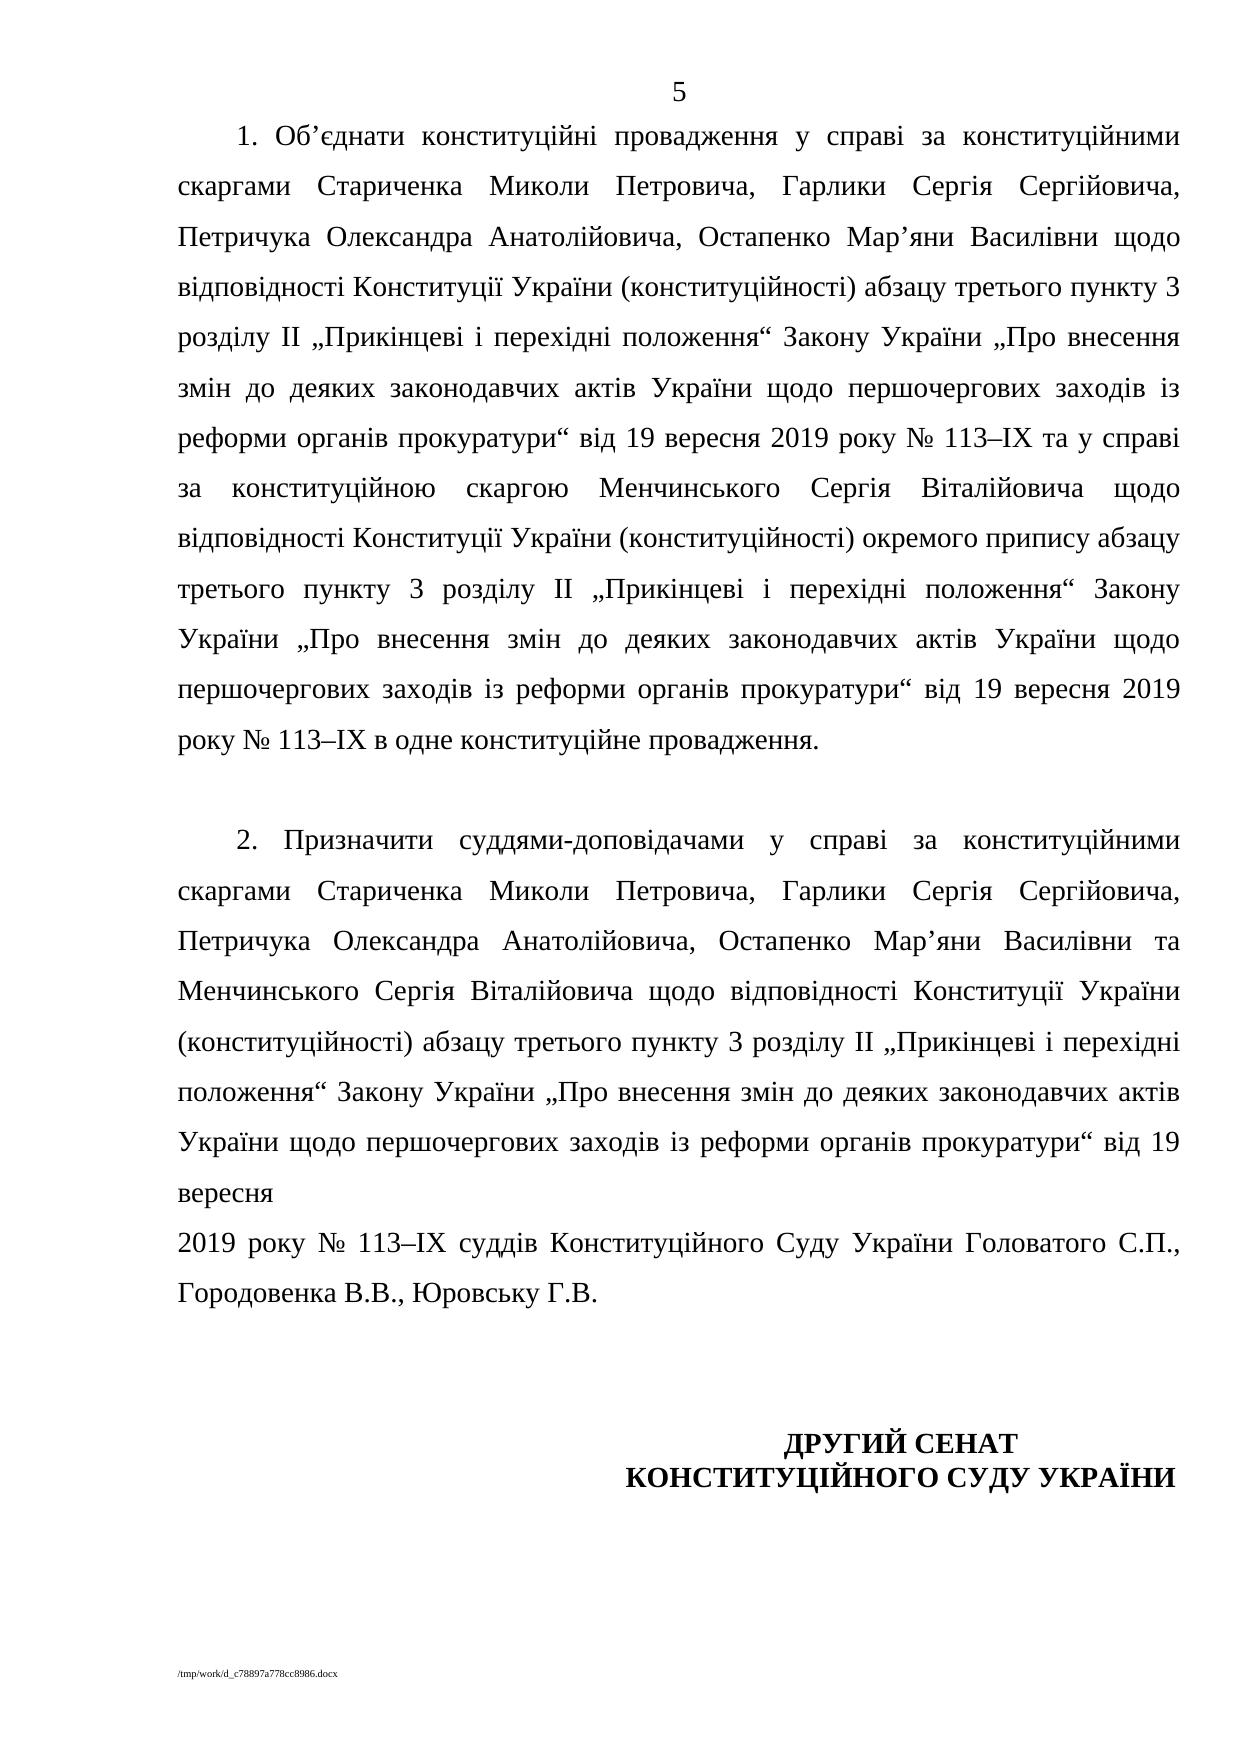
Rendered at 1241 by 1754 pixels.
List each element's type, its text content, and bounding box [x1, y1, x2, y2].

text Другий сенат [620, 1426, 1181, 1460]
text 2. Призначити суддями-доповідачами у справі за конституційними скаргами Стариченка Миколи Петровича, Гарлики Сергія Сергійовича, Петричука Олександра Анатолійовича, Остапенко Мар’яни Василівни та Менчинського Сергія Віталійовича щодо відповідності Конституції України (конституційності) абзацу третього пункту 3 розділу ІІ „Прикінцеві і перехідні положення“ Закону України „Про внесення змін до деяких законодавчих актів України щодо першочергових заходів із реформи органів прокуратури“ від 19 вересня 2019 року № 113–ІХ суддів Конституційного Суду України Головатого С.П., Городовенка В.В., Юровську Г.В. [177, 822, 1181, 1309]
text Конституційного Суду України [620, 1460, 1181, 1493]
text 1. Об’єднати конституційні провадження у справі за конституційними скаргами Стариченка Миколи Петровича, Гарлики Сергія Сергійовича, Петричука Олександра Анатолійовича, Остапенко Мар’яни Василівни щодо відповідності Конституції України (конституційності) абзацу третього пункту 3 розділу ІІ „Прикінцеві і перехідні положення“ Закону України „Про внесення змін до деяких законодавчих актів України щодо першочергових заходів із реформи органів прокуратури“ від 19 вересня 2019 року № 113–ІХ та у справі за конституційною скаргою Менчинського Сергія Віталійовича щодо відповідності Конституції України (конституційності) окремого припису абзацу третього пункту 3 розділу ІІ „Прикінцеві і перехідні положення“ Закону України „Про внесення змін до деяких законодавчих актів України щодо першочергових заходів із реформи органів прокуратури“ від 19 вересня 2019 року № 113‒ІХ в одне конституційне провадження. [177, 118, 1181, 755]
